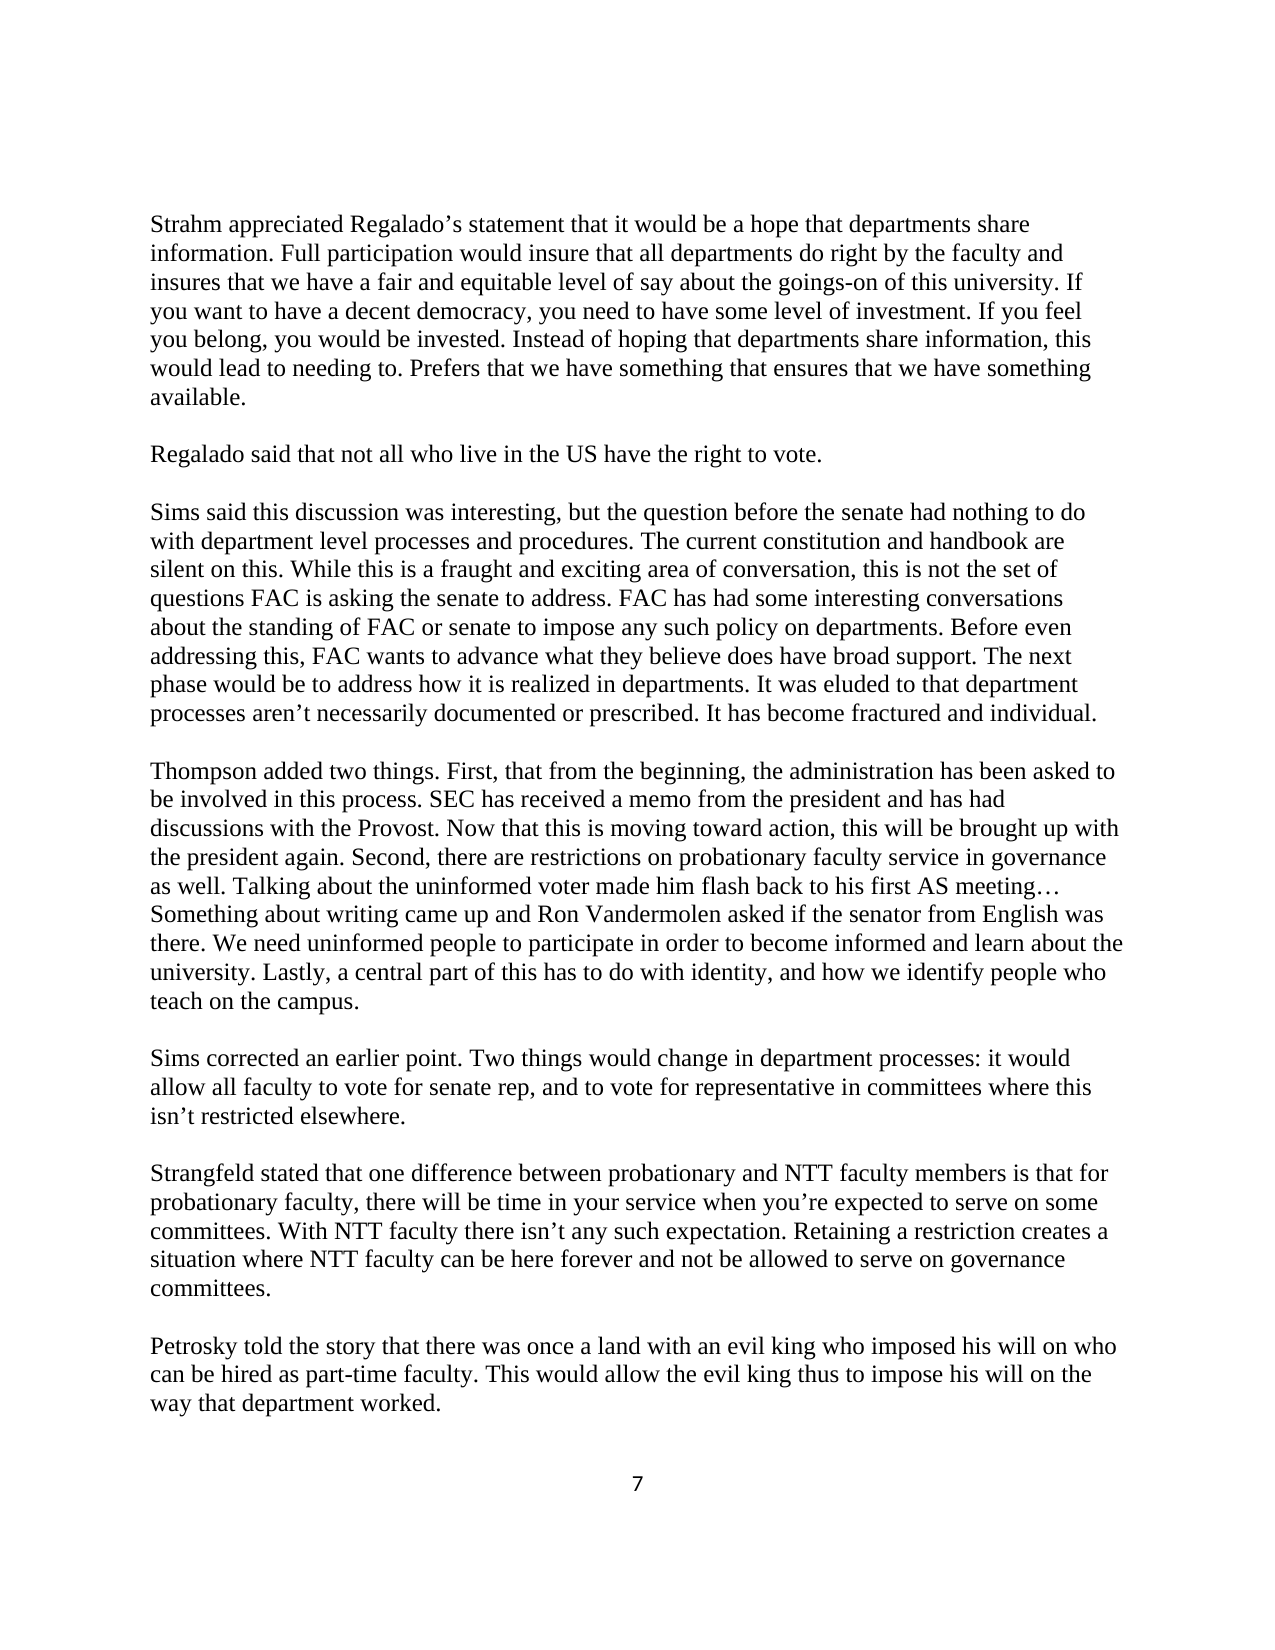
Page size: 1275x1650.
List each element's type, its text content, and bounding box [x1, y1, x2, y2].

text Regalado said that not all who live in the US have the right to vote. [150, 439, 1125, 468]
text Strangfeld stated that one difference between probationary and NTT faculty members is that for probationary faculty, there will be time in your service when you’re expected to serve on some committees. With NTT faculty there isn’t any such expectation. Retaining a restriction creates a situation where NTT faculty can be here forever and not be allowed to serve on governance committees. [150, 1158, 1125, 1302]
text Sims said this discussion was interesting, but the question before the senate had nothing to do with department level processes and procedures. The current constitution and handbook are silent on this. While this is a fraught and exciting area of conversation, this is not the set of questions FAC is asking the senate to address. FAC has had some interesting conversations about the standing of FAC or senate to impose any such policy on departments. Before even addressing this, FAC wants to advance what they believe does have broad support. The next phase would be to address how it is realized in departments. It was eluded to that department processes aren’t necessarily documented or prescribed. It has become fractured and individual. [150, 497, 1125, 727]
text Thompson added two things. First, that from the beginning, the administration has been asked to be involved in this process. SEC has received a memo from the president and has had discussions with the Provost. Now that this is moving toward action, this will be brought up with the president again. Second, there are restrictions on probationary faculty service in governance as well. Talking about the uninformed voter made him flash back to his first AS meeting… Something about writing came up and Ron Vandermolen asked if the senator from English was there. We need uninformed people to participate in order to become informed and learn about the university. Lastly, a central part of this has to do with identity, and how we identify people who teach on the campus. [150, 756, 1125, 1014]
text Strahm appreciated Regalado’s statement that it would be a hope that departments share information. Full participation would insure that all departments do right by the faculty and insures that we have a fair and equitable level of say about the goings-on of this university. If you want to have a decent democracy, you need to have some level of investment. If you feel you belong, you would be invested. Instead of hoping that departments share information, this would lead to needing to. Prefers that we have something that ensures that we have something available. [150, 209, 1125, 411]
text Sims corrected an earlier point. Two things would change in department processes: it would allow all faculty to vote for senate rep, and to vote for representative in committees where this isn’t restricted elsewhere. [150, 1043, 1125, 1129]
text Petrosky told the story that there was once a land with an evil king who imposed his will on who can be hired as part-time faculty. This would allow the evil king thus to impose his will on the way that department worked. [150, 1331, 1125, 1417]
